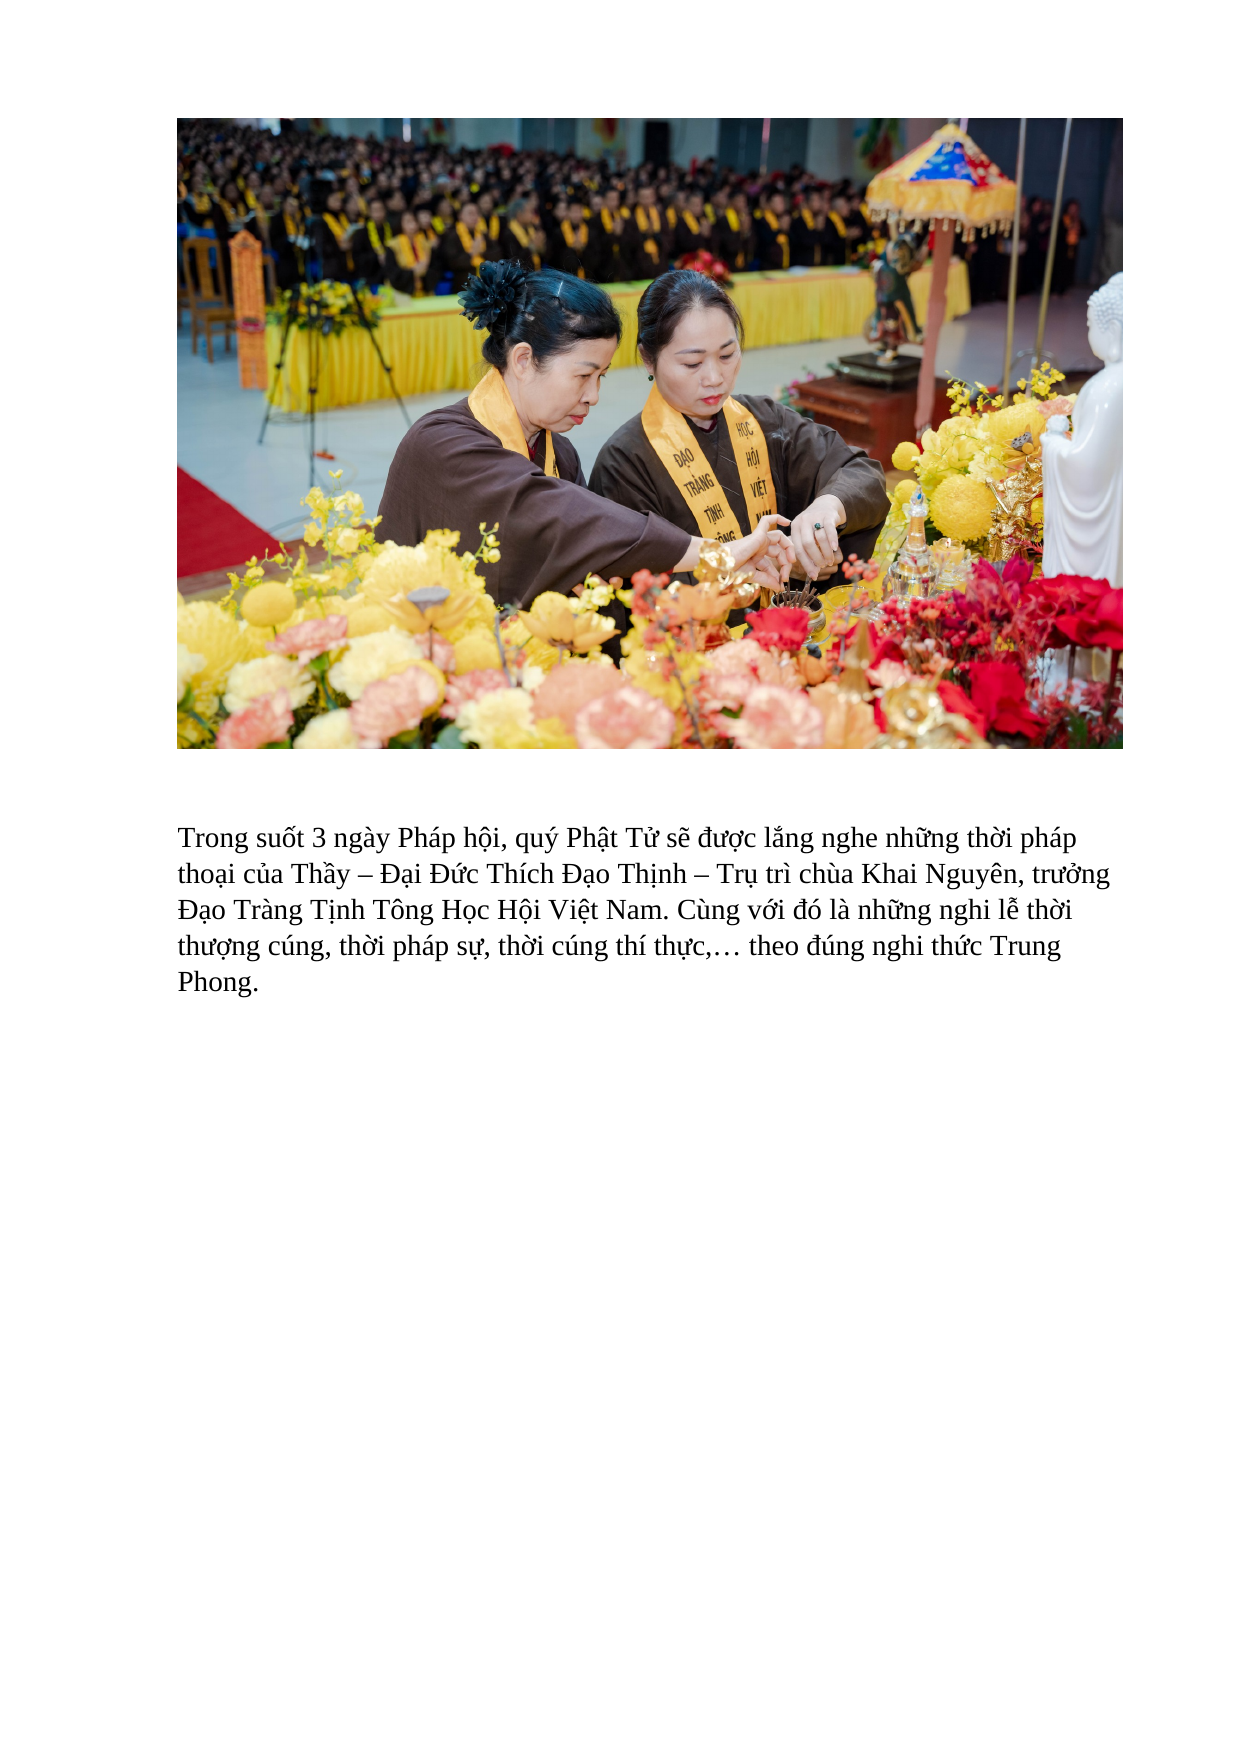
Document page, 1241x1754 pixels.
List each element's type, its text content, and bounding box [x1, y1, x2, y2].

picture [177, 118, 1123, 749]
text Trong suốt 3 ngày Pháp hội, quý Phật Tử sẽ được lắng nghe những thời pháp thoại của Thầy – Đại Đức Thích Đạo Thịnh – Trụ trì chùa Khai Nguyên, trưởng Đạo Tràng Tịnh Tông Học Hội Việt Nam. Cùng với đó là những nghi lễ thời thượng cúng, thời pháp sự, thời cúng thí thực,… theo đúng nghi thức Trung Phong. [177, 820, 1122, 998]
